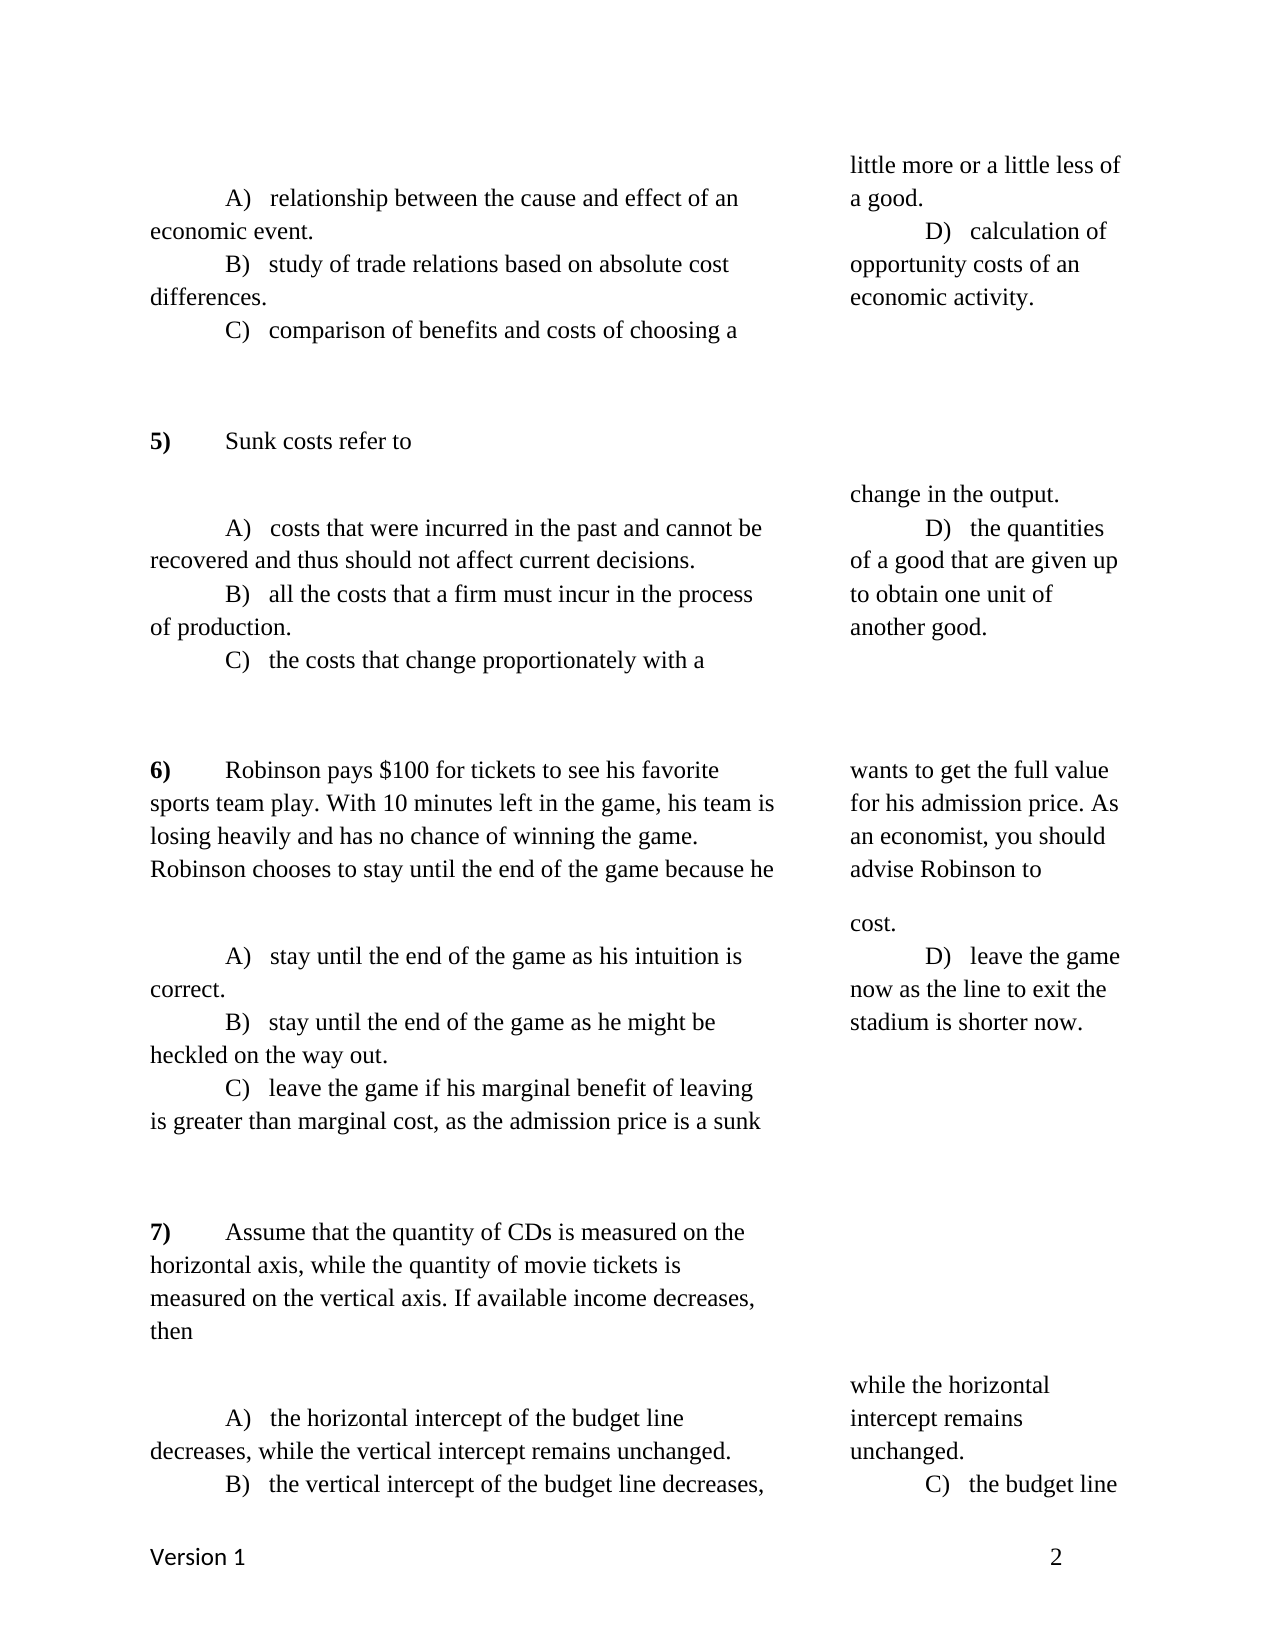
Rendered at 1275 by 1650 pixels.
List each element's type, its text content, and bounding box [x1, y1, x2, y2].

text A) stay until the end of the game as his intuition is correct. B) stay until the end of the game as he might be heckled on the way out. C) leave the game if his marginal benefit of leaving is greater than marginal cost, as the admission price is a sunk cost. D) leave the game now as the line to exit the stadium is shorter now. [150, 908, 775, 1135]
text 6) Robinson pays $100 for tickets to see his favorite sports team play. With 10 minutes left in the game, his team is losing heavily and has no chance of winning the game. Robinson chooses to stay until the end of the game because he wants to get the full value for his admission price. As an economist, you should advise Robinson to [150, 755, 775, 883]
text A) stay until the end of the game as his intuition is correct. B) stay until the end of the game as he might be heckled on the way out. C) leave the game if his marginal benefit of leaving is greater than marginal cost, as the admission price is a sunk cost. D) leave the game now as the line to exit the stadium is shorter now. [850, 908, 1125, 1069]
text A) costs that were incurred in the past and cannot be recovered and thus should not affect current decisions. B) all the costs that a firm must incur in the process of production. C) the costs that change proportionately with a change in the output. D) the quantities of a good that are given up to obtain one unit of another good. [150, 479, 775, 673]
text A) costs that were incurred in the past and cannot be recovered and thus should not affect current decisions. B) all the costs that a firm must incur in the process of production. C) the costs that change proportionately with a change in the output. D) the quantities of a good that are given up to obtain one unit of another good. [850, 479, 1125, 673]
text A) relationship between the cause and effect of an economic event. B) study of trade relations based on absolute cost differences. C) comparison of benefits and costs of choosing a little more or a little less of a good. D) calculation of opportunity costs of an economic activity. [850, 150, 1125, 344]
text 7) Assume that the quantity of CDs is measured on the horizontal axis, while the quantity of movie tickets is measured on the vertical axis. If available income decreases, then [150, 1217, 775, 1345]
text A) relationship between the cause and effect of an economic event. B) study of trade relations based on absolute cost differences. C) comparison of benefits and costs of choosing a little more or a little less of a good. D) calculation of opportunity costs of an economic activity. [150, 150, 775, 344]
text 5) Sunk costs refer to [150, 426, 775, 454]
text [150, 1370, 775, 1498]
text 6) Robinson pays $100 for tickets to see his favorite sports team play. With 10 minutes left in the game, his team is losing heavily and has no chance of winning the game. Robinson chooses to stay until the end of the game because he wants to get the full value for his admission price. As an economist, you should advise Robinson to [850, 755, 1125, 883]
